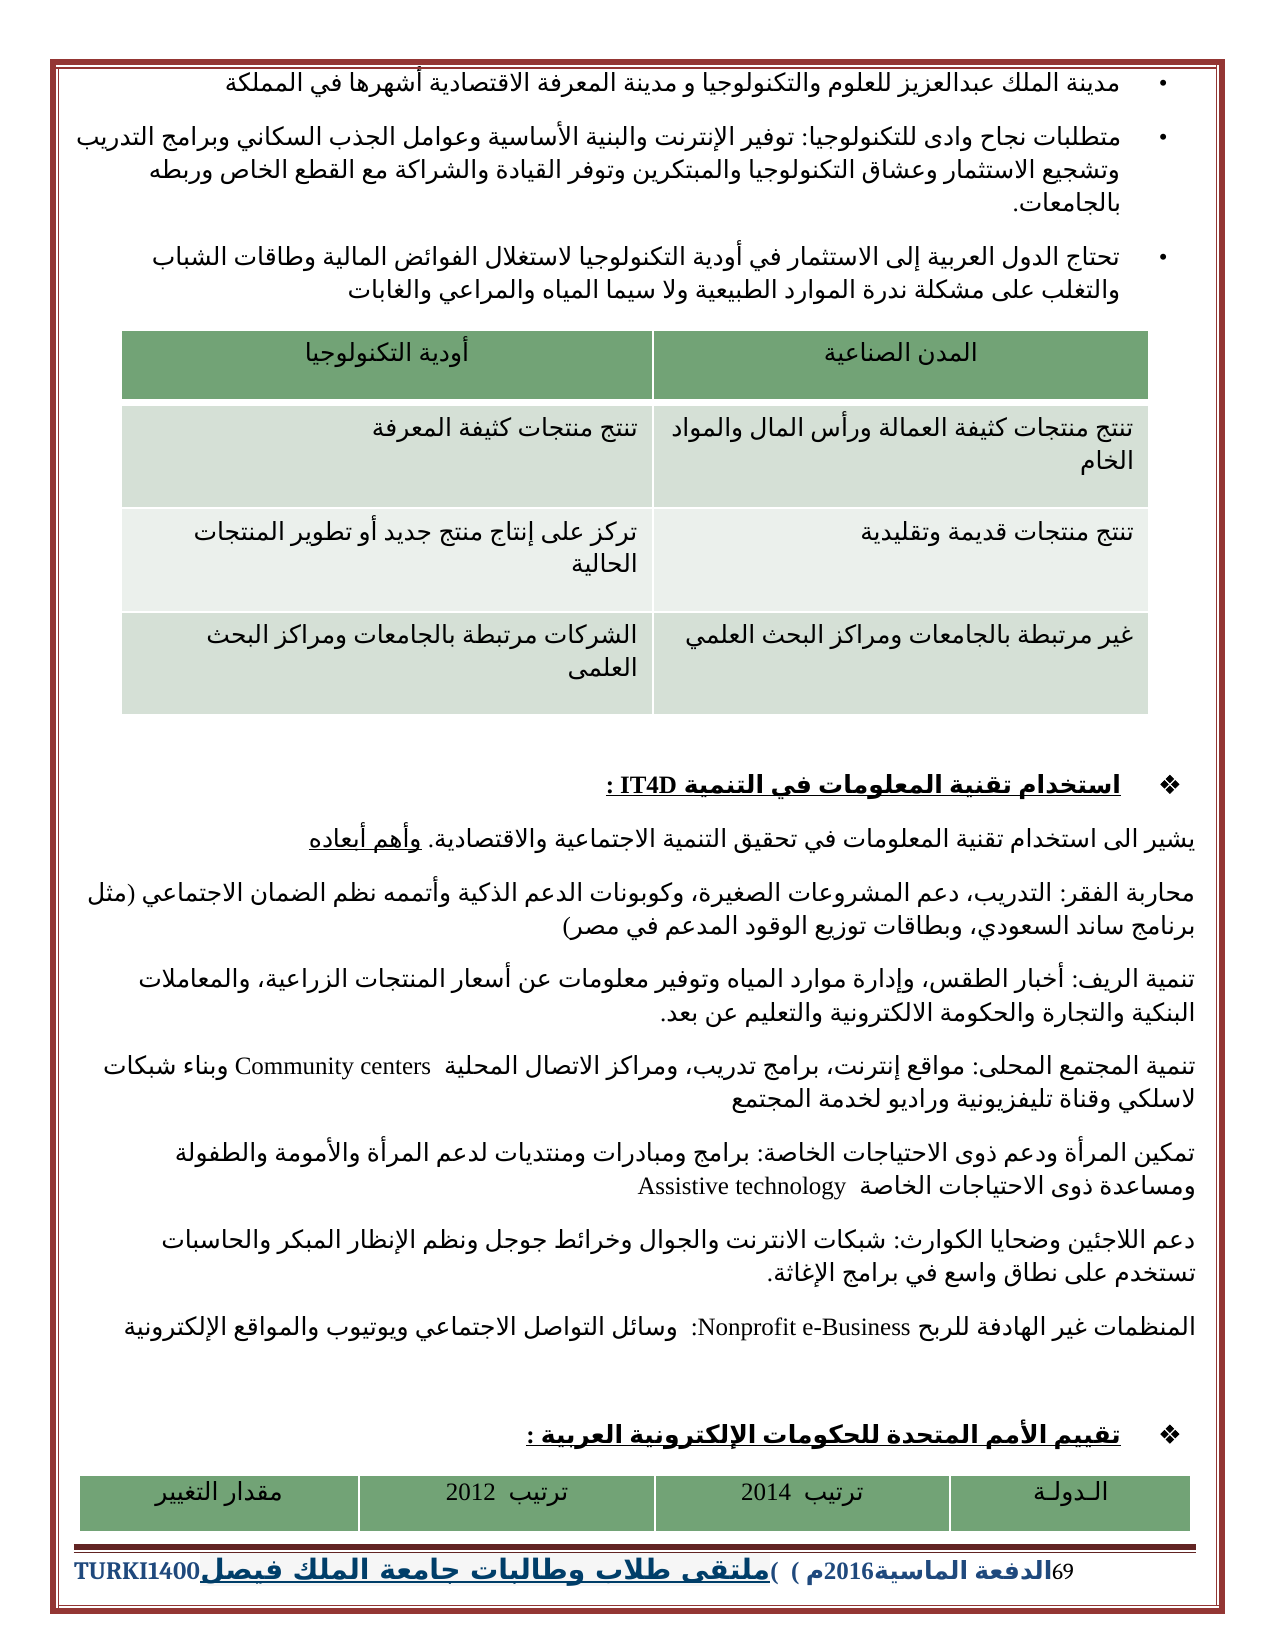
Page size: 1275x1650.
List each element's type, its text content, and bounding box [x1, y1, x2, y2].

list تقييم الأمم المتحدة للحكومات الإلكترونية العربية : [74, 1420, 1158, 1448]
list متطلبات نجاح وادى للتكنولوجيا: توفير الإنترنت والبنية الأساسية وعوامل الجذب السكاني وبرامج التدريب وتشجيع الاستثمار وعشاق التكنولوجيا والمبتكرين وتوفر القيادة والشراكة مع القطع الخاص وربطه بالجامعات. [74, 122, 1158, 217]
text يشير الى استخدام تقنية المعلومات في تحقيق التنمية الاجتماعية والاقتصادية. وأهم أبعاده [74, 824, 1196, 853]
text تنمية الريف: أخبار الطقس، وإدارة موارد المياه وتوفير معلومات عن أسعار المنتجات الزراعية، والمعاملات البنكية والتجارة والحكومة الالكترونية والتعليم عن بعد. [74, 964, 1196, 1026]
table_cell تركز على إنتاج منتج جديد أو تطوير المنتجات الحالية [122, 509, 652, 611]
list استخدام تقنية المعلومات في التنمية IT4D : [74, 770, 1158, 799]
table_header أودية التكنولوجيا [122, 331, 652, 399]
text تنمية المجتمع المحلى: مواقع إنترنت، برامج تدريب، ومراكز الاتصال المحلية Community centers وبناء شبكات لاسلكي وقناة تليفزيونية وراديو لخدمة المجتمع [74, 1051, 1196, 1113]
text تمكين المرأة ودعم ذوى الاحتياجات الخاصة: برامج ومبادرات ومنتديات لدعم المرأة والأمومة والطفولة ومساعدة ذوى الاحتياجات الخاصة Assistive technology [74, 1138, 1196, 1200]
table_cell غير مرتبطة بالجامعات ومراكز البحث العلمي [654, 613, 1148, 714]
table_header المدن الصناعية [654, 331, 1148, 399]
table_header الـدولـة [951, 1476, 1190, 1531]
table_cell تنتج منتجات قديمة وتقليدية [654, 509, 1148, 611]
table_header ترتيب 2014 [656, 1476, 949, 1531]
text المنظمات غير الهادفة للربح Nonprofit e-Business: وسائل التواصل الاجتماعي ويوتيوب والمواقع الإلكترونية [74, 1312, 1196, 1341]
table_cell الشركات مرتبطة بالجامعات ومراكز البحث العلمى [122, 613, 652, 714]
text محاربة الفقر: التدريب، دعم المشروعات الصغيرة، وكوبونات الدعم الذكية وأتممه نظم الضمان الاجتماعي (مثل برنامج ساند السعودي، وبطاقات توزيع الوقود المدعم في مصر) [74, 878, 1196, 939]
table_header ترتيب 2012 [360, 1476, 654, 1531]
table_cell تنتج منتجات كثيفة المعرفة [122, 406, 652, 507]
text دعم اللاجئين وضحايا الكوارث: شبكات الانترنت والجوال وخرائط جوجل ونظم الإنظار المبكر والحاسبات تستخدم على نطاق واسع في برامج الإغاثة. [74, 1225, 1196, 1287]
table_header مقدار التغيير [80, 1476, 358, 1531]
list تحتاج الدول العربية إلى الاستثمار في أودية التكنولوجيا لاستغلال الفوائض المالية وطاقات الشباب والتغلب على مشكلة ندرة الموارد الطبيعية ولا سيما المياه والمراعي والغابات [74, 242, 1158, 304]
table_cell تنتج منتجات كثيفة العمالة ورأس المال والمواد الخام [654, 406, 1148, 507]
list مدينة الملك عبدالعزيز للعلوم والتكنولوجيا و مدينة المعرفة الاقتصادية أشهرها في المملكة [74, 69, 1158, 97]
